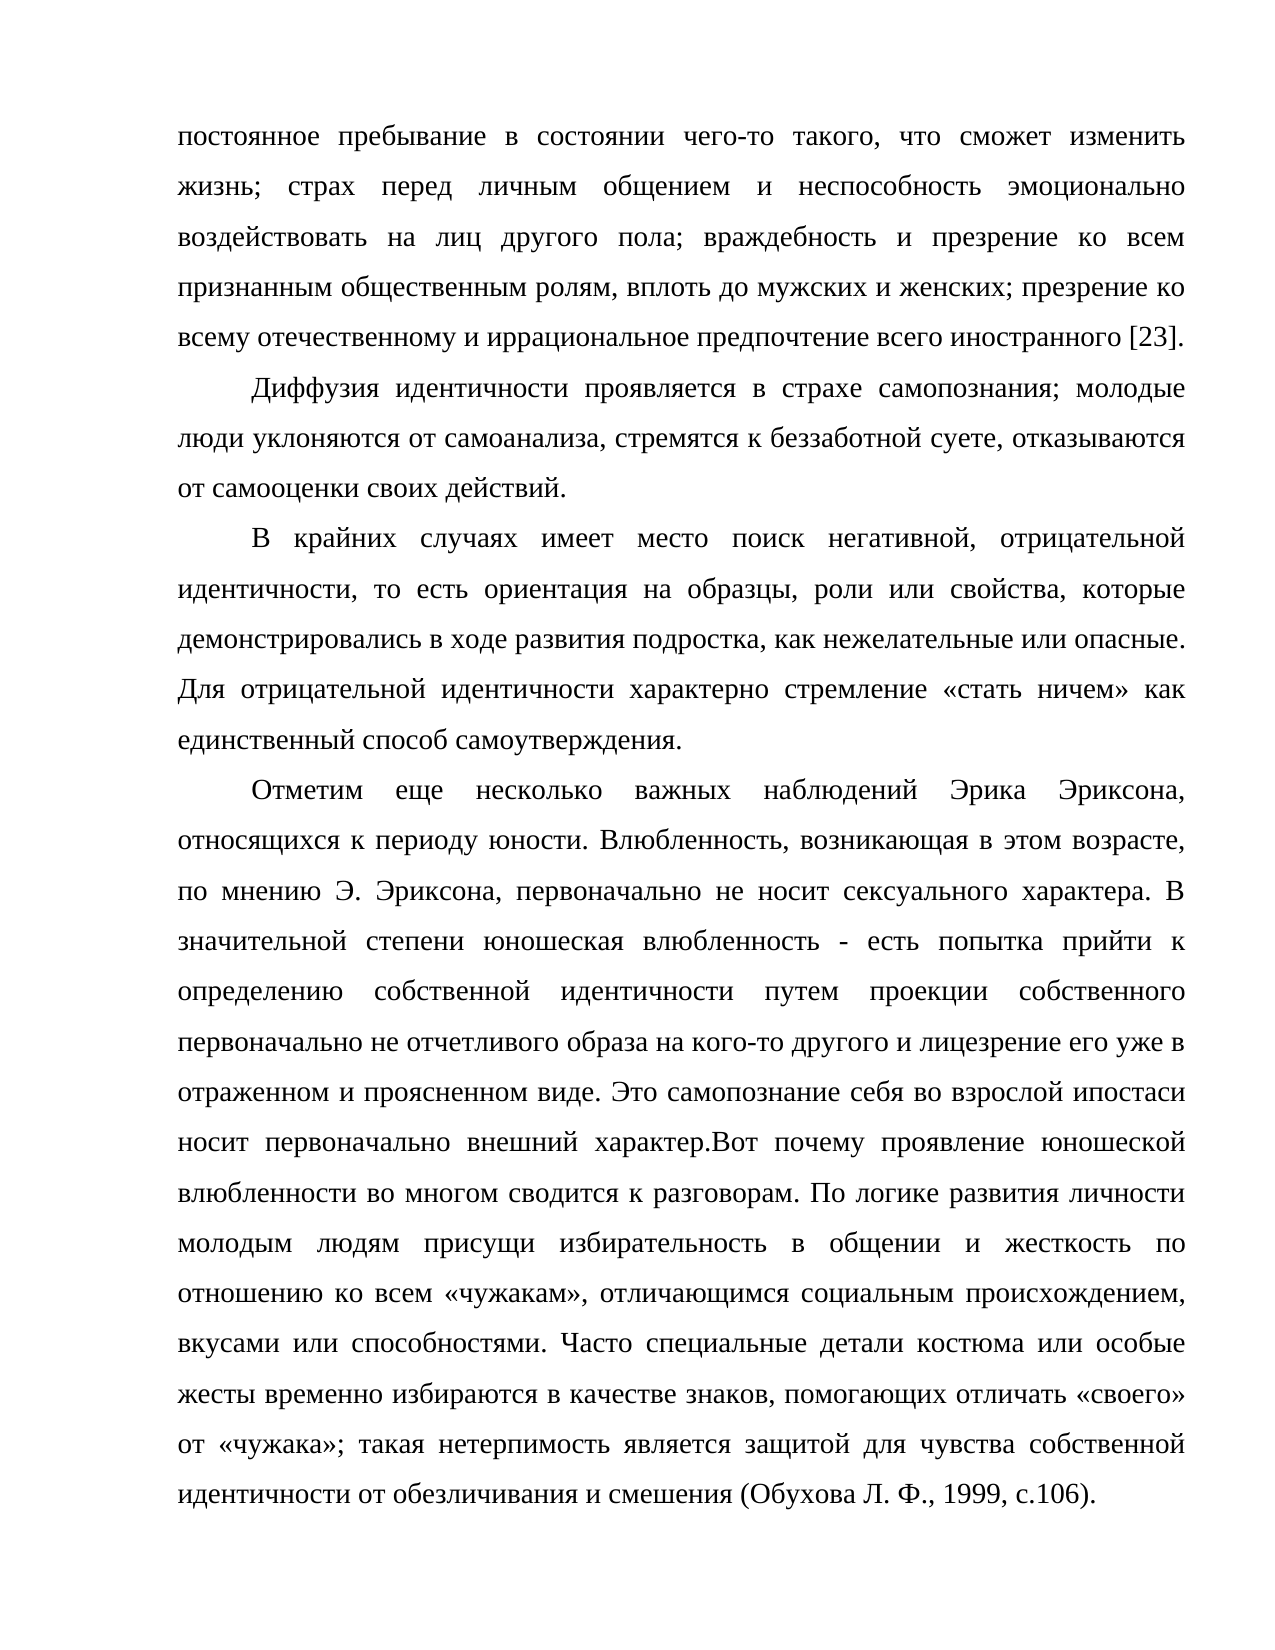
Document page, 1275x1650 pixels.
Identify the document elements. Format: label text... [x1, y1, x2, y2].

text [177, 118, 1186, 353]
text В крайних случаях имеет место поиск негативной, отрицательной идентичности, то есть ориентация на образцы, роли или свойства, которые демонстрировались в ходе развития подростка, как нежелательные или опасные. Для отрицательной идентичности характерно стремление «стать ничем» как единственный способ самоутверждения. [177, 521, 1186, 755]
text Диффузия идентичности проявляется в страхе самопознания; молодые люди уклоняются от самоанализа, стремятся к беззаботной суете, отказываются от самооценки своих действий. [177, 370, 1186, 504]
text Отметим еще несколько важных наблюдений Эрика Эриксона, относящихся к периоду юности. Влюбленность, возникающая в этом возрасте, по мнению Э. Эриксона, первоначально не носит сексуального характера. В значительной степени юношеская влюбленность - есть попытка прийти к определению собственной идентичности путем проекции собственного первоначально не отчетливого образа на кого-то другого и лицезрение его уже в отраженном и проясненном виде. Это самопознание себя во взрослой ипостаси носит первоначально внешний характер.Вот почему проявление юношеской влюбленности во многом сводится к разговорам. По логике развития личности молодым людям присущи избирательность в общении и жесткость по отношению ко всем «чужакам», отличающимся социальным происхождением, вкусами или способностями. Часто специальные детали костюма или особые жесты временно избираются в качестве знаков, помогающих отличать «своего» от «чужака»; такая нетерпимость является защитой для чувства собственной идентичности от обезличивания и смешения (Обухова Л. Ф., 1999, с.106). [177, 772, 1186, 1510]
